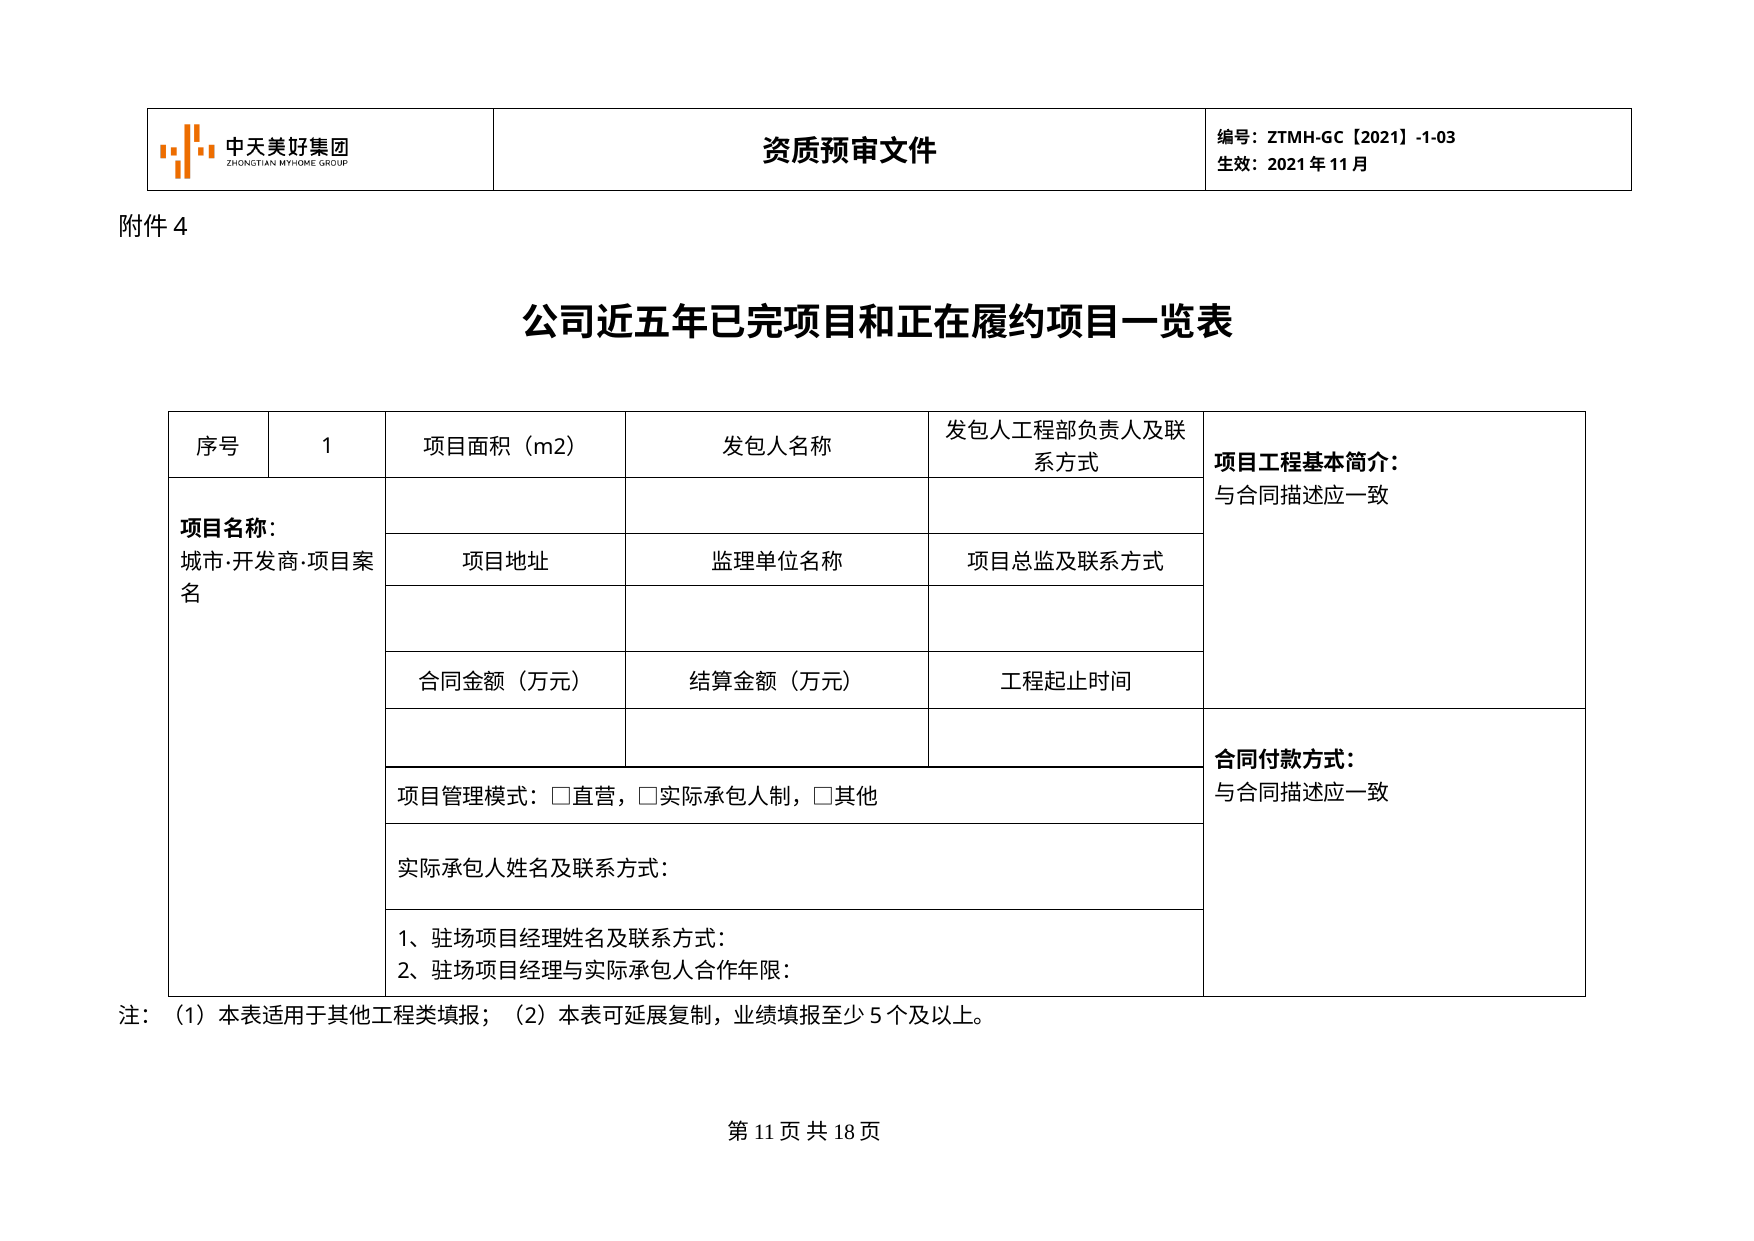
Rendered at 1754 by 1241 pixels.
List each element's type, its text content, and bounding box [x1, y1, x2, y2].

table_cell 工程起止时间 [929, 652, 1203, 708]
table_cell 结算金额（万元） [626, 652, 928, 708]
table_header 序号 [169, 412, 268, 477]
table_cell [386, 478, 625, 533]
table_cell 项目总监及联系方式 [929, 534, 1203, 585]
table_cell 项目地址 [386, 534, 625, 585]
table_cell 项目管理模式：□直营，□实际承包人制，□其他 [386, 768, 1203, 823]
text 附件4 [118, 159, 1636, 257]
text 注：（1）本表适用于其他工程类填报；（2）本表可延展复制，业绩填报至少5个及以上。 [118, 997, 1636, 1030]
table_cell [386, 709, 625, 766]
table_cell [626, 709, 928, 766]
table_cell [929, 709, 1203, 766]
table_cell 实际承包人姓名及联系方式： [386, 824, 1203, 909]
picture [148, 109, 374, 159]
subtitle 公司近五年已完项目和正在履约项目一览表 [118, 286, 1636, 351]
table_header 项目面积（m2） [386, 412, 625, 477]
table_header 发包人工程部负责人及联系方式 [929, 412, 1203, 477]
table_cell 合同金额（万元） [386, 652, 625, 708]
table_cell 监理单位名称 [626, 534, 928, 585]
table_cell [386, 586, 625, 651]
table_cell [626, 586, 928, 651]
table_cell 合同付款方式： 与合同描述应一致 [1204, 709, 1585, 996]
table_header 项目工程基本简介： 与合同描述应一致 [1204, 412, 1585, 708]
table_header 发包人名称 [626, 412, 928, 477]
table_cell [626, 478, 928, 533]
table_cell [929, 478, 1203, 533]
table_cell [929, 586, 1203, 651]
table_cell 项目名称： 城市·开发商·项目案名 [169, 478, 385, 996]
table_header 1 [269, 412, 385, 477]
table_cell 1、驻场项目经理姓名及联系方式： 2、驻场项目经理与实际承包人合作年限： [386, 910, 1203, 996]
picture [134, 91, 374, 159]
